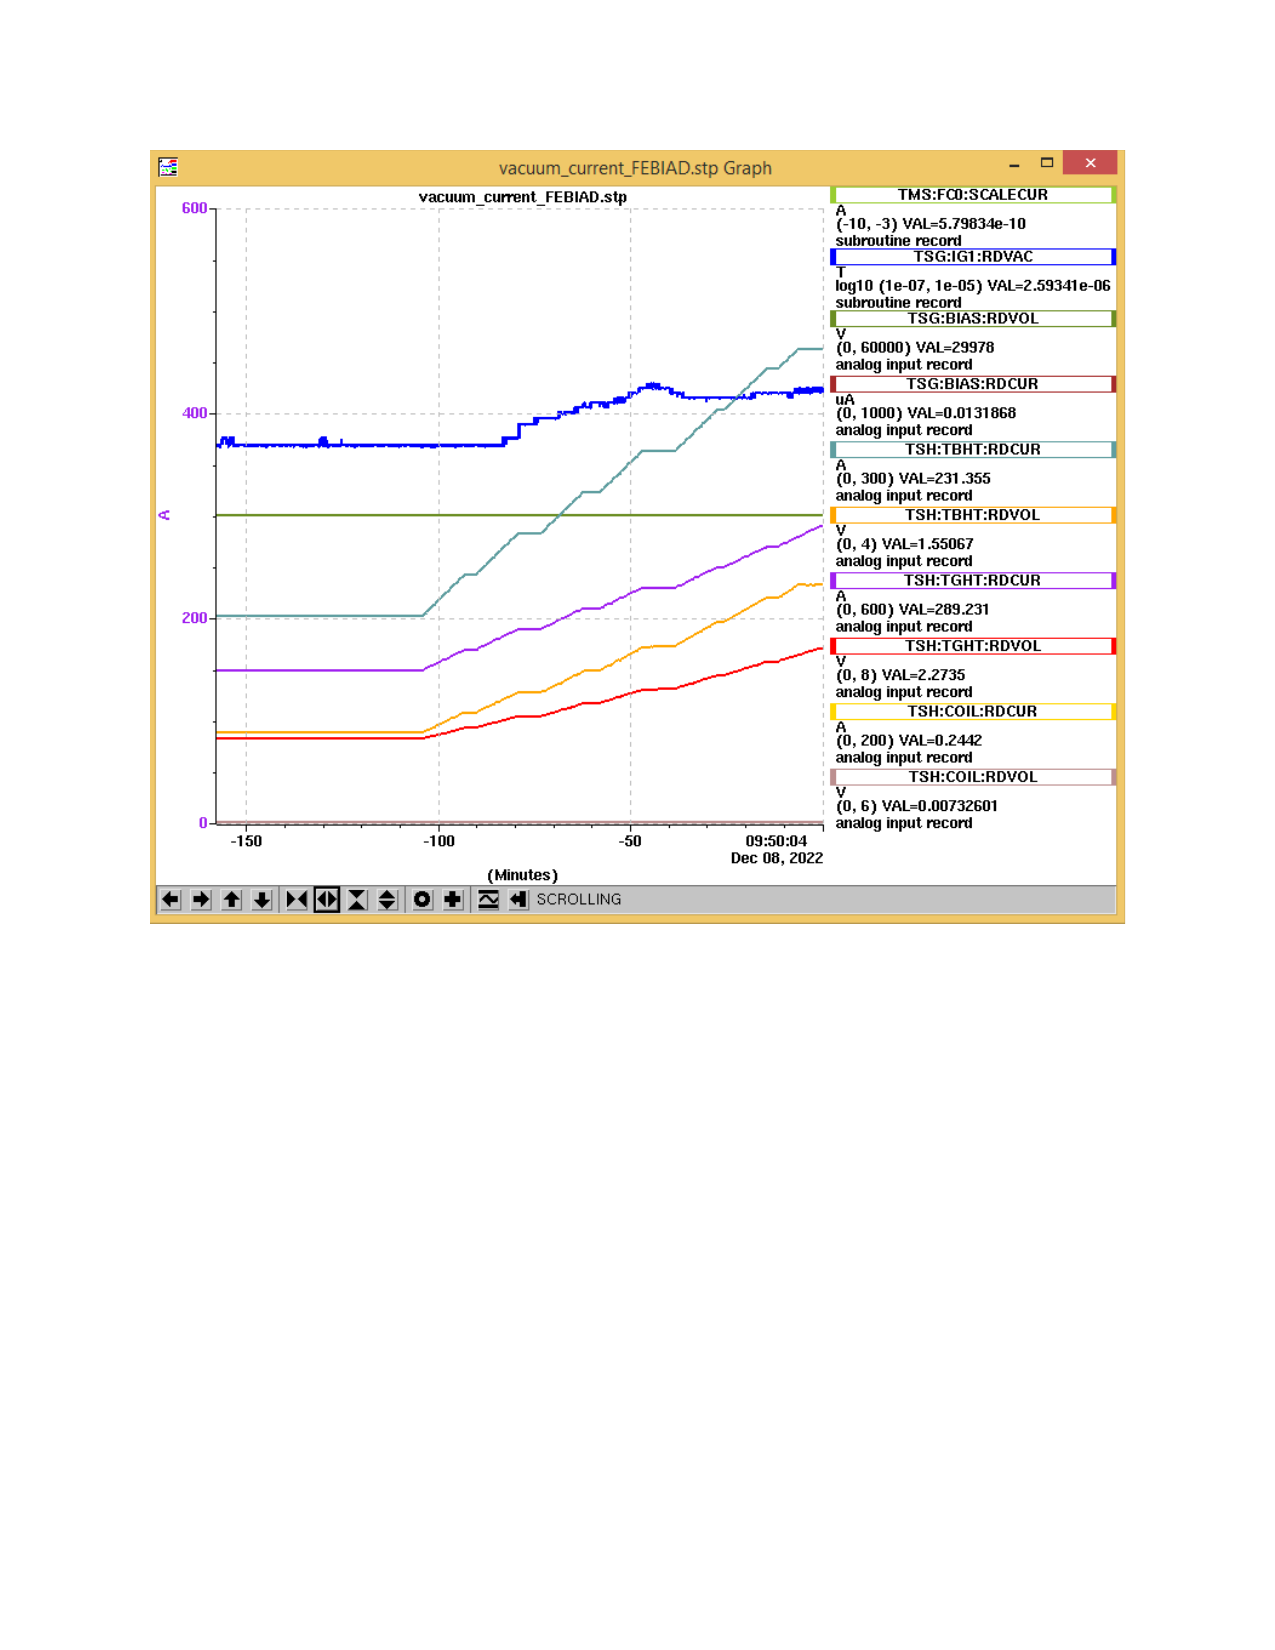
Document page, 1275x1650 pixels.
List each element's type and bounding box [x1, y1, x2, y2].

picture [150, 150, 1125, 924]
